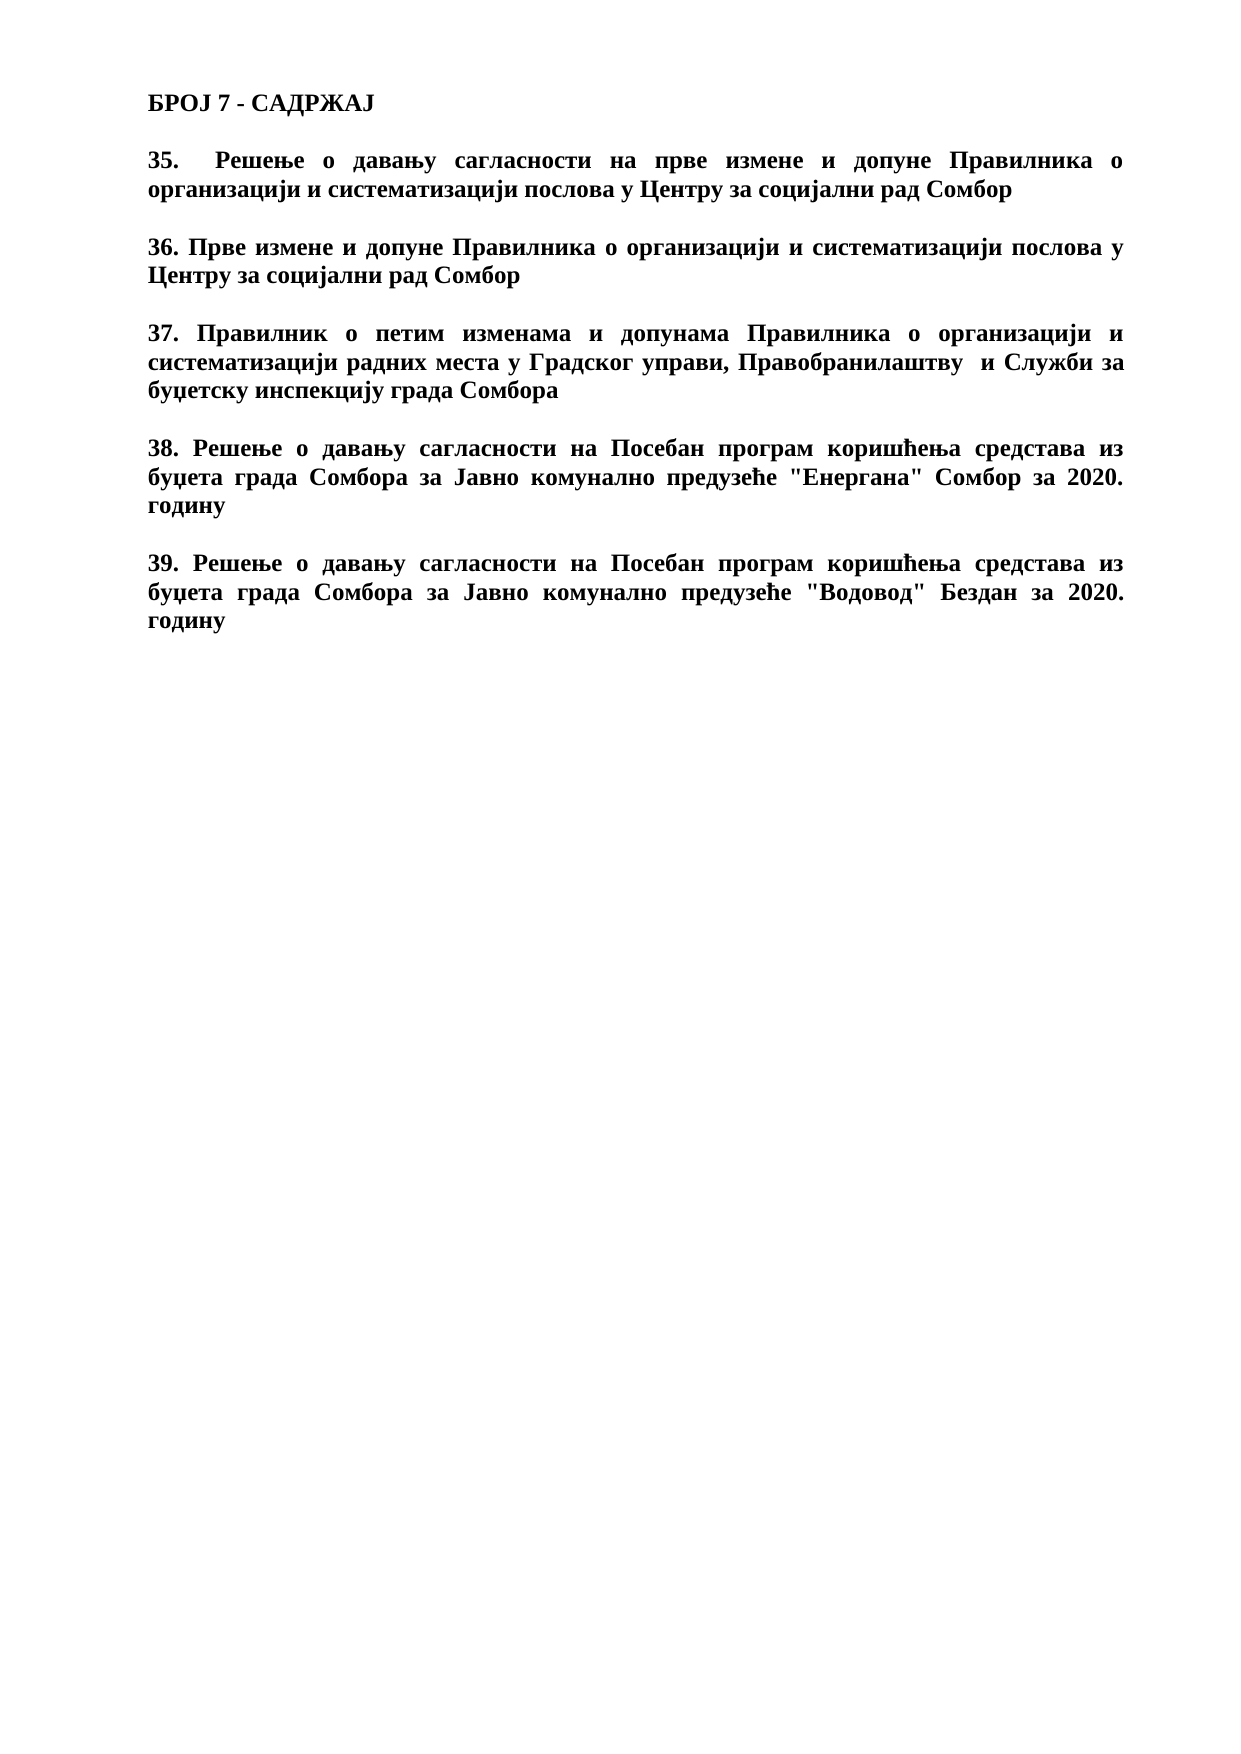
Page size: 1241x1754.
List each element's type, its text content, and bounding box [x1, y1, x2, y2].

text 37. Правилник о петим изменама и допунама Правилника о организацији и систематизацији радних места у Градског управи, Правобранилаштву и Служби за буџетску инспекцију града Сомбора [148, 318, 1125, 404]
text 39. Решење о давању сагласности на Посебан програм коришћења средстава из буџета града Сомбора за Јавно комунално предузеће "Водовод" Бездан за 2020. годину [148, 548, 1125, 634]
text 36. Прве измене и допуне Правилника о организацији и систематизацији послова у Центру за социјални рад Сомбор [148, 232, 1125, 289]
text 38. Решење о давању сагласности на Посебан програм коришћења средстава из буџета града Сомбора за Јавно комунално предузеће "Енергана" Сомбор за 2020. годину [148, 433, 1125, 519]
text БРОЈ 7 - САДРЖАЈ [148, 88, 1125, 117]
text 35. Решење о давању сагласности на прве измене и допуне Правилника о организацији и систематизацији послова у Центру за социјални рад Сомбор [148, 145, 1125, 203]
